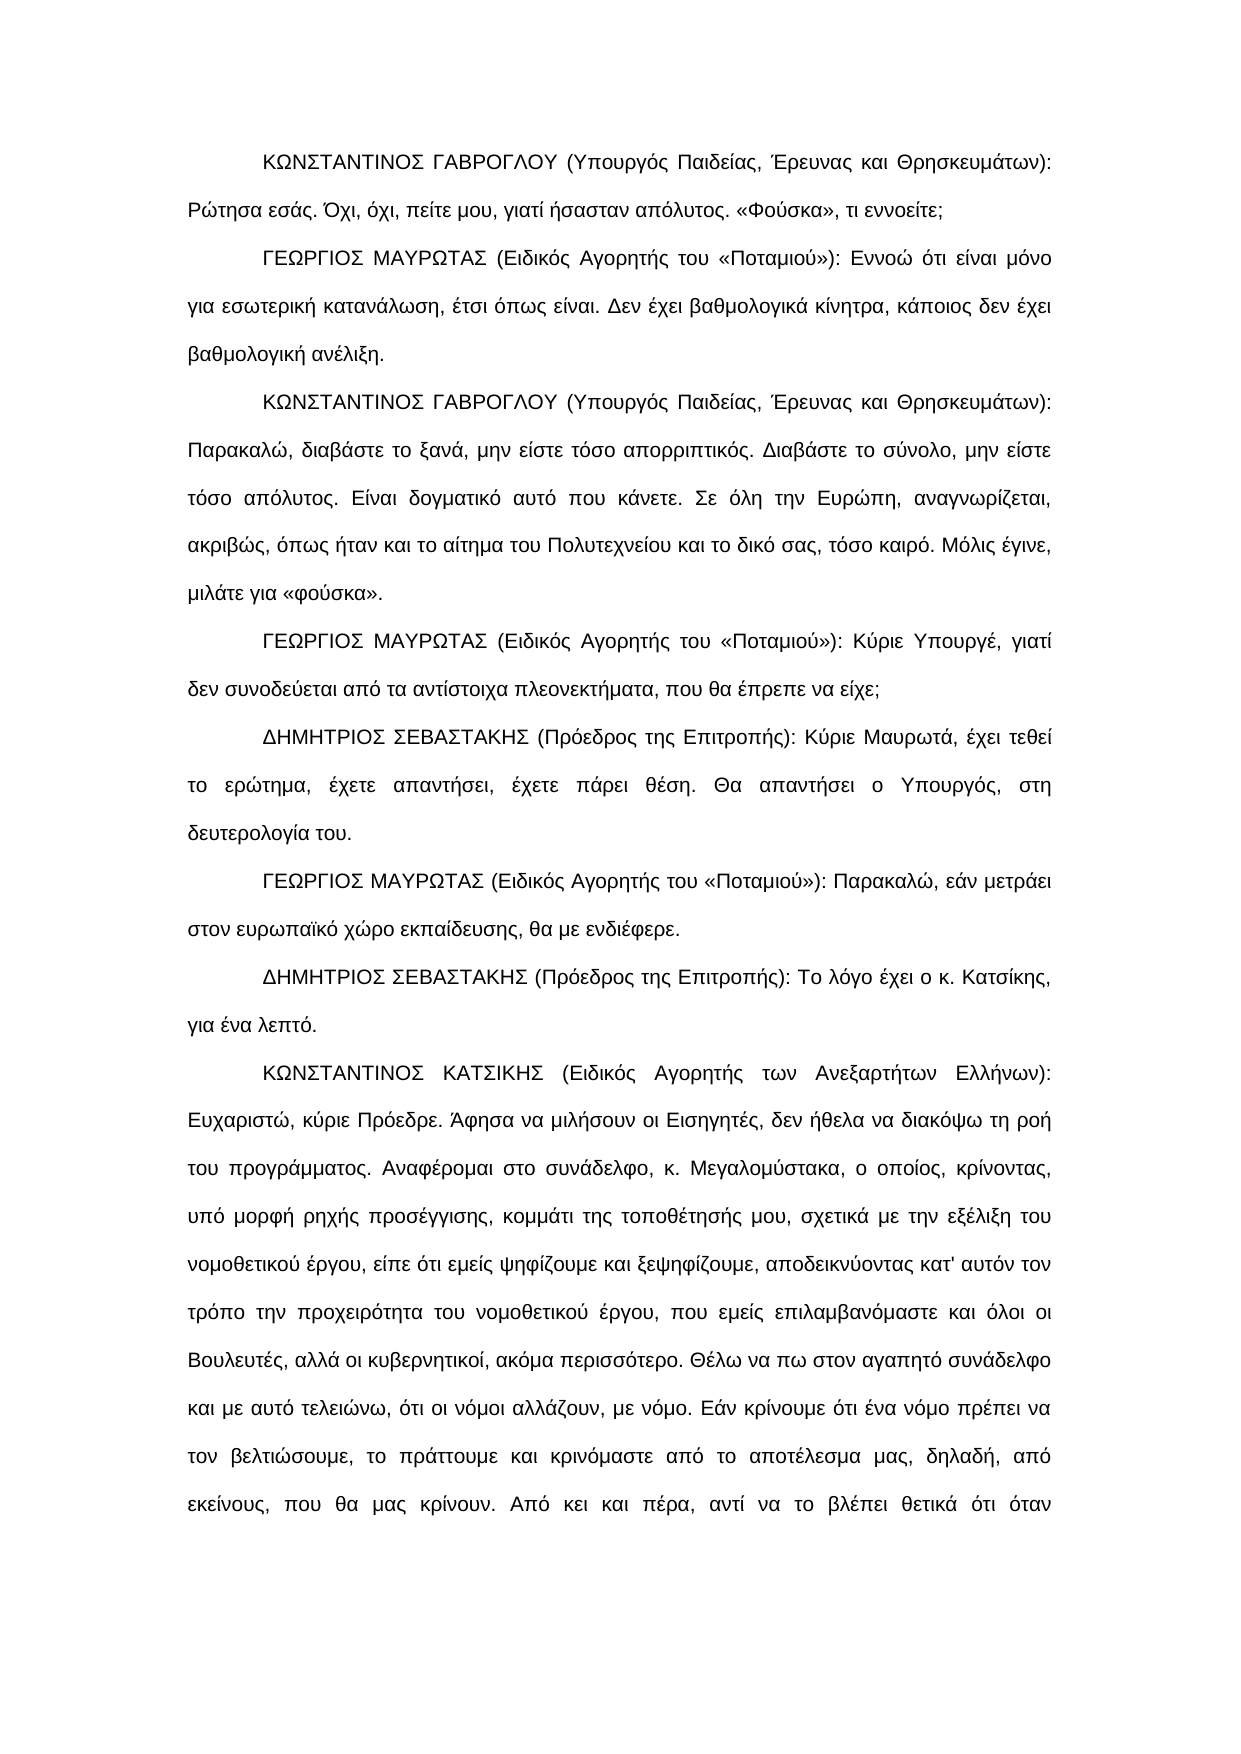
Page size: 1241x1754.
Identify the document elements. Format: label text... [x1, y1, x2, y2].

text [187, 1060, 1053, 1516]
text ΚΩΝΣΤΑΝΤΙΝΟΣ ΓΑΒΡΟΓΛΟΥ (Υπουργός Παιδείας, Έρευνας και Θρησκευμάτων): Παρακαλώ, διαβάστε το ξανά, μην είστε τόσο απορριπτικός. Διαβάστε το σύνολο, μην είστε τόσο απόλυτος. Είναι δογματικό αυτό που κάνετε. Σε όλη την Ευρώπη, αναγνωρίζεται, ακριβώς, όπως ήταν και το αίτημα του Πολυτεχνείου και το δικό σας, τόσο καιρό. Μόλις έγινε, μιλάτε για «φούσκα». [187, 389, 1053, 605]
text ΔΗΜΗΤΡΙΟΣ ΣΕΒΑΣΤΑΚΗΣ (Πρόεδρος της Επιτροπής): Κύριε Μαυρωτά, έχει τεθεί το ερώτημα, έχετε απαντήσει, έχετε πάρει θέση. Θα απαντήσει ο Υπουργός, στη δευτερολογία του. [187, 725, 1053, 845]
text ΓΕΩΡΓΙΟΣ ΜΑΥΡΩΤΑΣ (Ειδικός Αγορητής του «Ποταμιού»): Κύριε Υπουργέ, γιατί δεν συνοδεύεται από τα αντίστοιχα πλεονεκτήματα, που θα έπρεπε να είχε; [187, 629, 1053, 701]
text ΔΗΜΗΤΡΙΟΣ ΣΕΒΑΣΤΑΚΗΣ (Πρόεδρος της Επιτροπής): Το λόγο έχει ο κ. Κατσίκης, για ένα λεπτό. [187, 964, 1053, 1036]
text ΚΩΝΣΤΑΝΤΙΝΟΣ ΓΑΒΡΟΓΛΟΥ (Υπουργός Παιδείας, Έρευνας και Θρησκευμάτων): Ρώτησα εσάς. Όχι, όχι, πείτε μου, γιατί ήσασταν απόλυτος. «Φούσκα», τι εννοείτε; [187, 150, 1053, 222]
text ΓΕΩΡΓΙΟΣ ΜΑΥΡΩΤΑΣ (Ειδικός Αγορητής του «Ποταμιού»): Εννοώ ότι είναι μόνο για εσωτερική κατανάλωση, έτσι όπως είναι. Δεν έχει βαθμολογικά κίνητρα, κάποιος δεν έχει βαθμολογική ανέλιξη. [187, 246, 1053, 366]
text ΓΕΩΡΓΙΟΣ ΜΑΥΡΩΤΑΣ (Ειδικός Αγορητής του «Ποταμιού»): Παρακαλώ, εάν μετράει στον ευρωπαϊκό χώρο εκπαίδευσης, θα με ενδιέφερε. [187, 869, 1053, 941]
